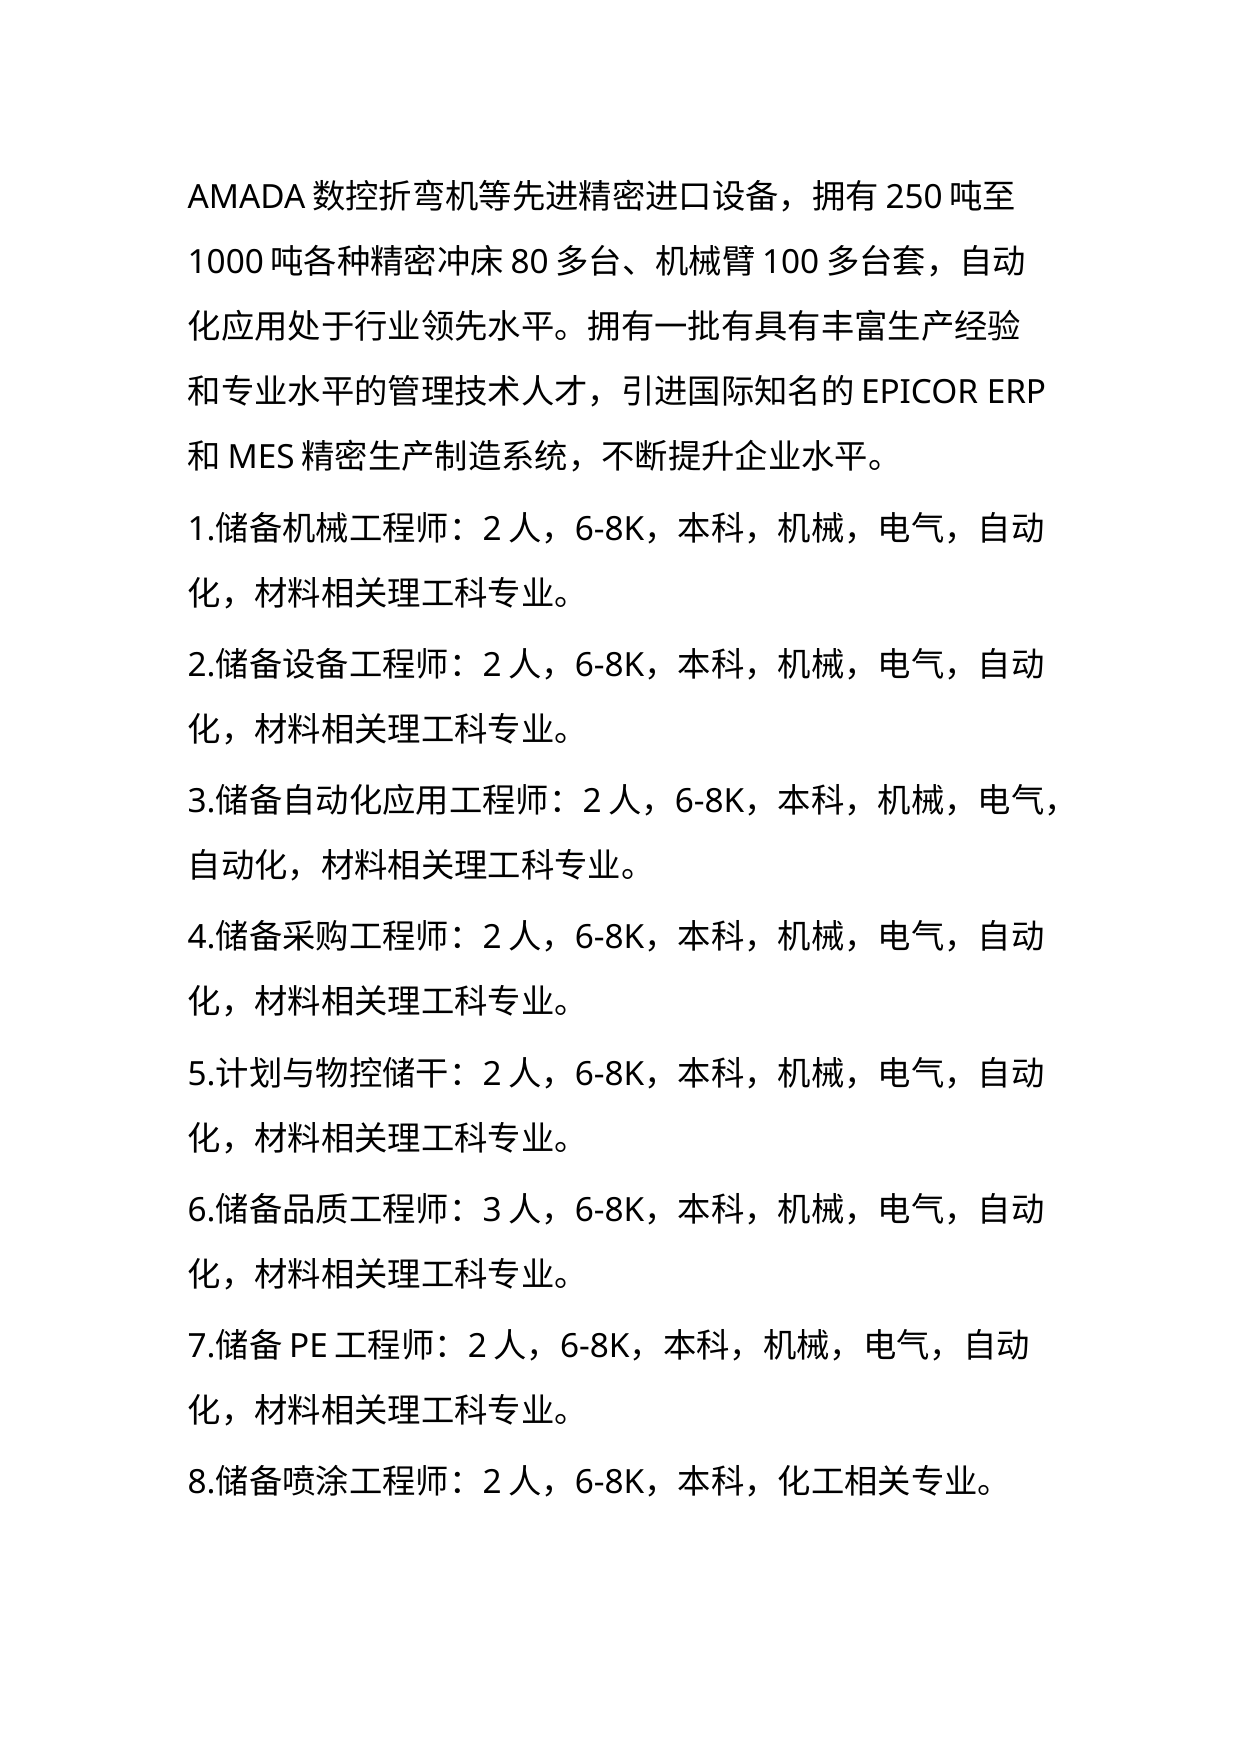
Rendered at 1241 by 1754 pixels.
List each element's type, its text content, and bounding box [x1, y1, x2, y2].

text 7.储备PE工程师：2人，6-8K，本科，机械，电气，自动化，材料相关理工科专业。 [187, 1311, 1053, 1441]
text 4.储备采购工程师：2人，6-8K，本科，机械，电气，自动化，材料相关理工科专业。 [187, 902, 1053, 1032]
text 8.储备喷涂工程师：2人，6-8K，本科，化工相关专业。 [187, 1447, 1053, 1512]
text 3.储备自动化应用工程师：2人，6-8K，本科，机械，电气，自动化，材料相关理工科专业。 [187, 766, 1053, 896]
text 6.储备品质工程师：3人，6-8K，本科，机械，电气，自动化，材料相关理工科专业。 [187, 1174, 1053, 1304]
text 2.储备设备工程师：2人，6-8K，本科，机械，电气，自动化，材料相关理工科专业。 [187, 629, 1053, 759]
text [187, 162, 1053, 487]
text 5.计划与物控储干：2人，6-8K，本科，机械，电气，自动化，材料相关理工科专业。 [187, 1038, 1053, 1168]
text 1.储备机械工程师：2人，6-8K，本科，机械，电气，自动化，材料相关理工科专业。 [187, 493, 1053, 623]
